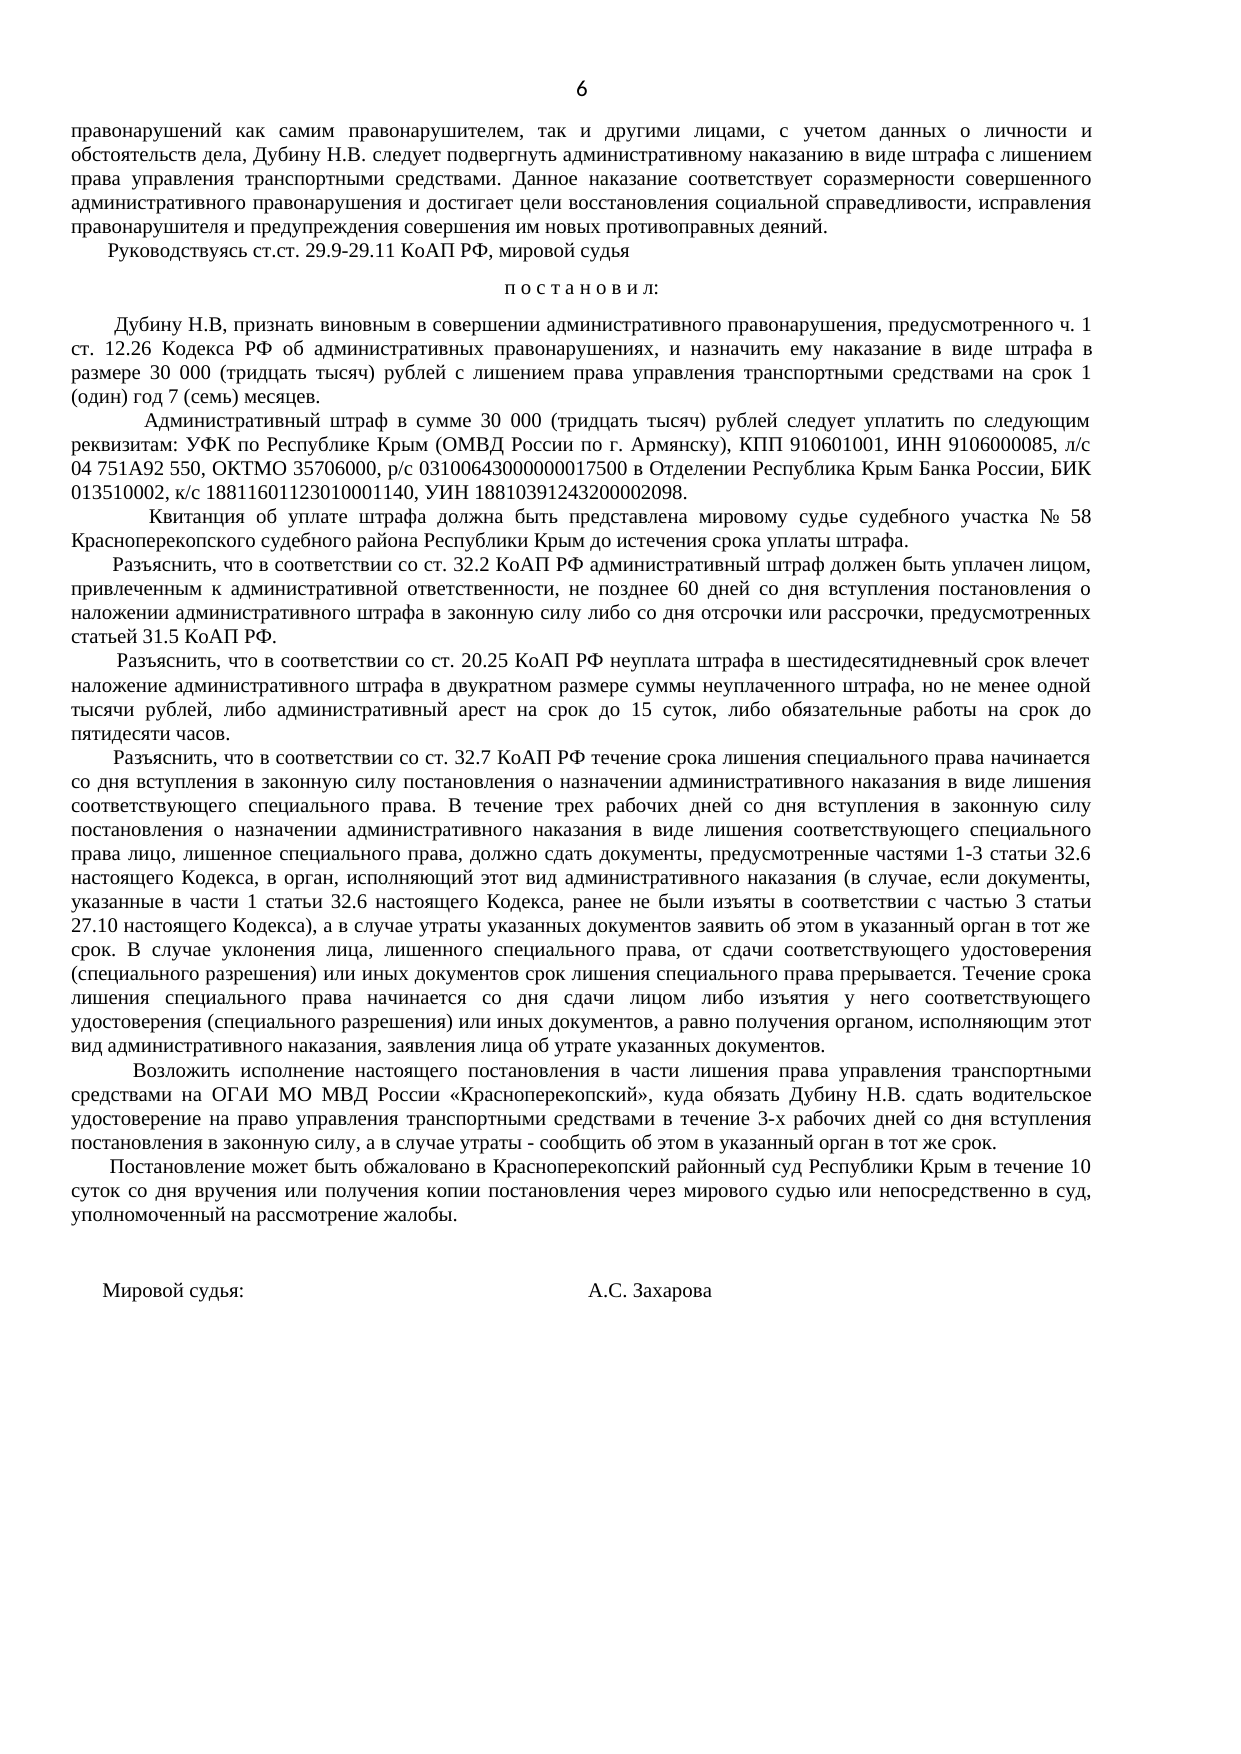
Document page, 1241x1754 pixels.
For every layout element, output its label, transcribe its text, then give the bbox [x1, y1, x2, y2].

text Разъяснить, что в соответствии со ст. 32.2 КоАП РФ административный штраф должен быть уплачен лицом, привлеченным к административной ответственности, не позднее 60 дней со дня вступления постановления о наложении административного штрафа в законную силу либо со дня отсрочки или рассрочки, предусмотренных статьей 31.5 КоАП РФ. [71, 552, 1092, 648]
text Руководствуясь ст.ст. 29.9-29.11 КоАП РФ, мировой судья [71, 238, 1092, 262]
text Дубину Н.В, признать виновным в совершении административного правонарушения, предусмотренного ч. 1 ст. 12.26 Кодекса РФ об административных правонарушениях, и назначить ему наказание в виде штрафа в размере 30 000 (тридцать тысяч) рублей с лишением права управления транспортными средствами на срок 1 (один) год 7 (семь) месяцев. [71, 312, 1092, 408]
text Разъяснить, что в соответствии со ст. 20.25 КоАП РФ неуплата штрафа в шестидесятидневный срок влечет наложение административного штрафа в двукратном размере суммы неуплаченного штрафа, но не менее одной тысячи рублей, либо административный арест на срок до 15 суток, либо обязательные работы на срок до пятидесяти часов. [71, 648, 1092, 745]
text п о с т а н о в и л: [71, 275, 1092, 299]
text Постановление может быть обжаловано в Красноперекопский районный суд Республики Крым в течение 10 суток со дня вручения или получения копии постановления через мирового судью или непосредственно в суд, уполномоченный на рассмотрение жалобы. [71, 1154, 1092, 1226]
text Административный штраф в сумме 30 000 (тридцать тысяч) рублей следует уплатить по следующим реквизитам: УФК по Республике Крым (ОМВД России по г. Армянску), КПП 910601001, ИНН 9106000085, л/с 04 751А92 550, ОКТМО 35706000, р/с 03100643000000017500 в Отделении Республика Крым Банка России, БИК 013510002, к/с 18811601123010001140, УИН 18810391243200002098. [71, 408, 1092, 504]
text Квитанция об уплате штрафа должна быть представлена мировому судье судебного участка № 58 Красноперекопского судебного района Республики Крым до истечения срока уплаты штрафа. [71, 504, 1092, 552]
text Возложить исполнение настоящего постановления в части лишения права управления транспортными средствами на ОГАИ МО МВД России «Красноперекопский», куда обязать Дубину Н.В. сдать водительское удостоверение на право управления транспортными средствами в течение 3-х рабочих дней со дня вступления постановления в законную силу, а в случае утраты - сообщить об этом в указанный орган в тот же срок. [71, 1057, 1092, 1154]
text Разъяснить, что в соответствии со ст. 32.7 КоАП РФ течение срока лишения специального права начинается со дня вступления в законную силу постановления о назначении административного наказания в виде лишения соответствующего специального права. В течение трех рабочих дней со дня вступления в законную силу постановления о назначении административного наказания в виде лишения соответствующего специального права лицо, лишенное специального права, должно сдать документы, предусмотренные частями 1-3 статьи 32.6 настоящего Кодекса, в орган, исполняющий этот вид административного наказания (в случае, если документы, указанные в части 1 статьи 32.6 настоящего Кодекса, ранее не были изъяты в соответствии с частью 3 статьи 27.10 настоящего Кодекса), а в случае утраты указанных документов заявить об этом в указанный орган в тот же срок. В случае уклонения лица, лишенного специального права, от сдачи соответствующего удостоверения (специального разрешения) или иных документов срок лишения специального права прерывается. Течение срока лишения специального права начинается со дня сдачи лицом либо изъятия у него соответствующего удостоверения (специального разрешения) или иных документов, а равно получения органом, исполняющим этот вид административного наказания, заявления лица об утрате указанных документов. [71, 745, 1092, 1057]
text Мировой судья: А.С. Захарова [71, 1278, 1092, 1302]
